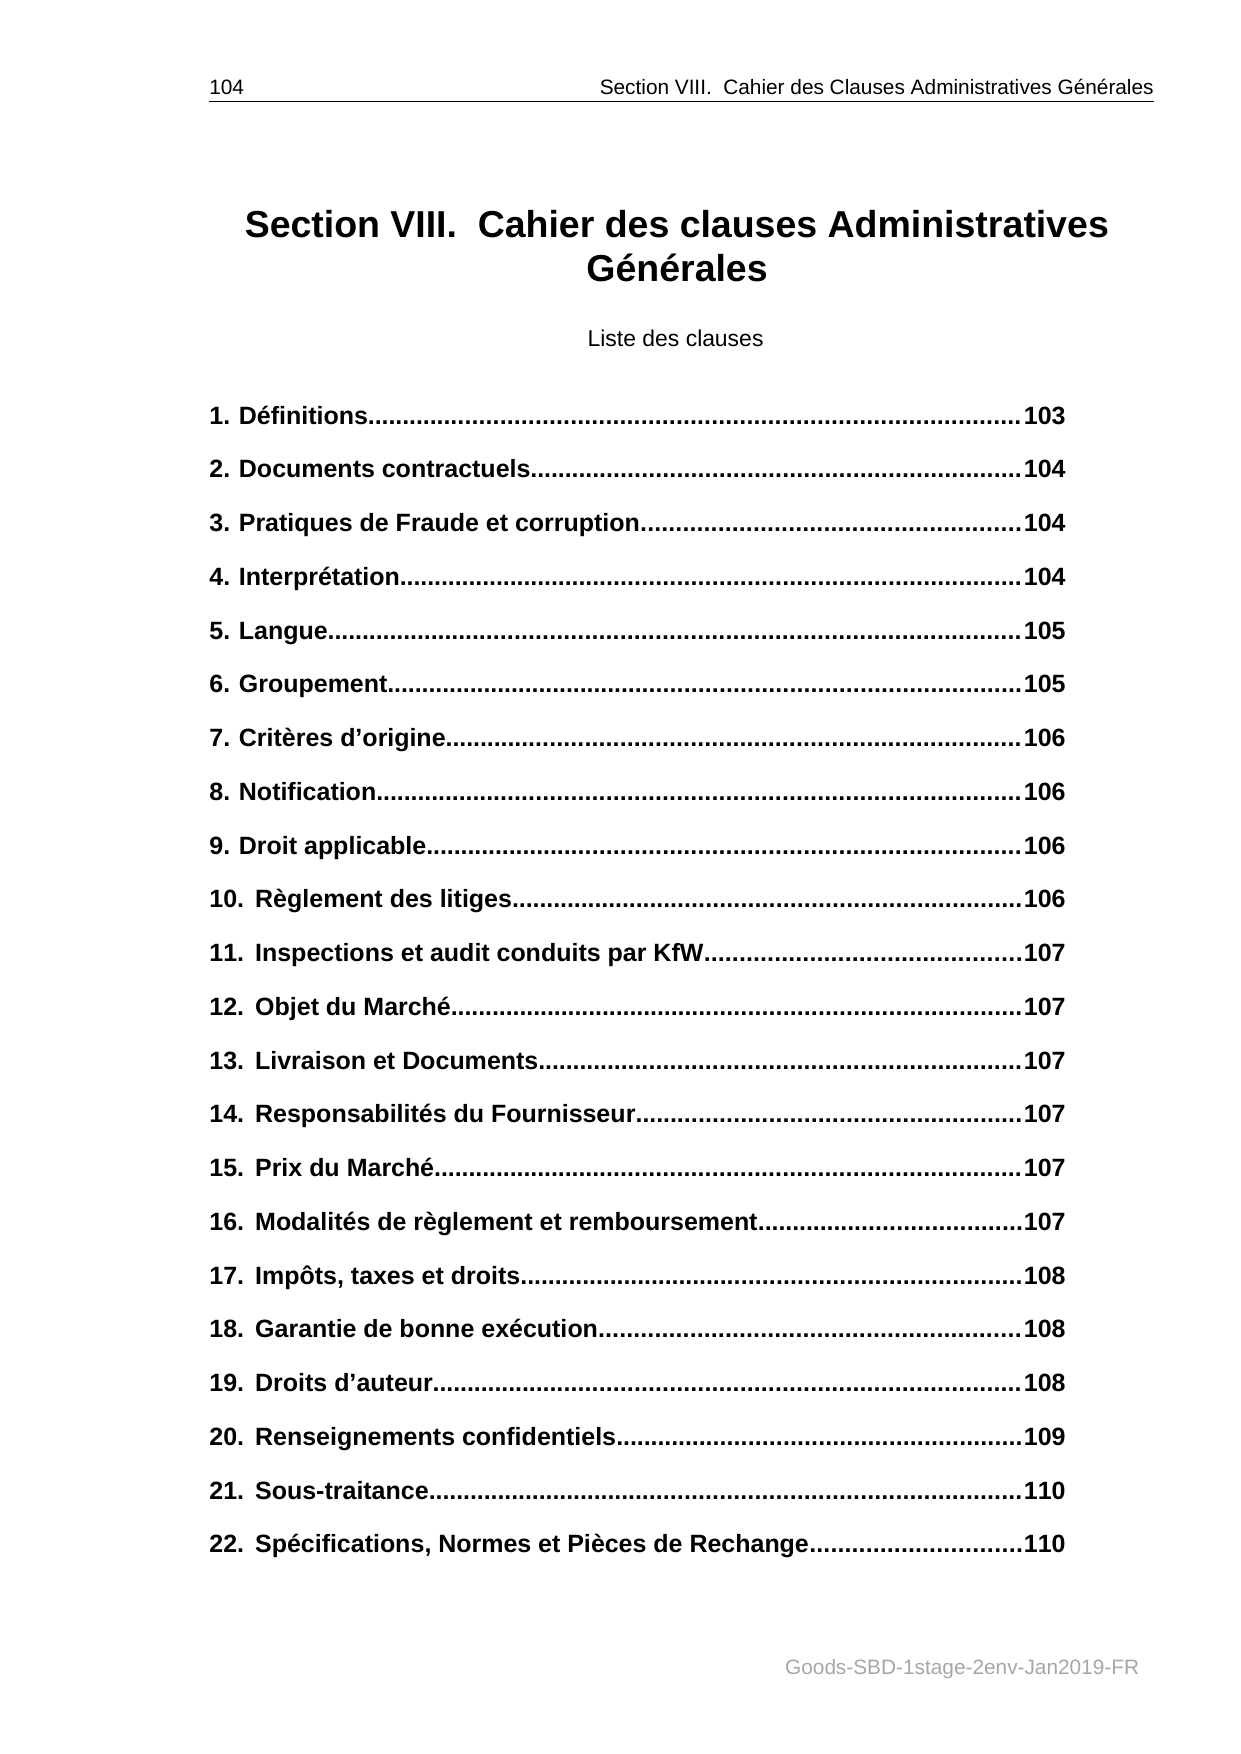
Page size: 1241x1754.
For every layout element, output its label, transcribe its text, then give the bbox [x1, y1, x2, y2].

text 14. Responsabilités du Fournisseur 107 [209, 1099, 1082, 1128]
text 12. Objet du Marché 107 [209, 992, 1082, 1021]
text 8. Notification 106 [209, 777, 1082, 806]
text 21. Sous-traitance 110 [209, 1476, 1082, 1504]
text 16. Modalités de règlement et remboursement 107 [209, 1207, 1082, 1236]
text 22. Spécifications, Normes et Pièces de Rechange 110 [209, 1529, 1082, 1558]
text 15. Prix du Marché 107 [209, 1153, 1082, 1182]
text 4. Interprétation 104 [209, 562, 1082, 591]
text 10. Règlement des litiges 106 [209, 884, 1082, 913]
text 9. Droit applicable 106 [209, 831, 1082, 859]
text 13. Livraison et Documents 107 [209, 1046, 1082, 1074]
text Liste des clauses [209, 325, 1142, 352]
text 18. Garantie de bonne exécution 108 [209, 1314, 1082, 1343]
text 5. Langue 105 [209, 616, 1082, 644]
text 19. Droits d’auteur 108 [209, 1368, 1082, 1397]
text 17. Impôts, taxes et droits 108 [209, 1261, 1082, 1289]
text 11. Inspections et audit conduits par KfW 107 [209, 938, 1082, 967]
text 1. Définitions 103 [209, 401, 1082, 429]
text 20. Renseignements confidentiels 109 [209, 1422, 1082, 1451]
text 6. Groupement 105 [209, 669, 1082, 698]
table_header Section VIII. Cahier des clauses Administratives Générales [198, 203, 1156, 289]
text 3. Pratiques de Fraude et corruption 104 [209, 508, 1082, 537]
text 2. Documents contractuels 104 [209, 454, 1082, 483]
text 7. Critères d’origine 106 [209, 723, 1082, 752]
